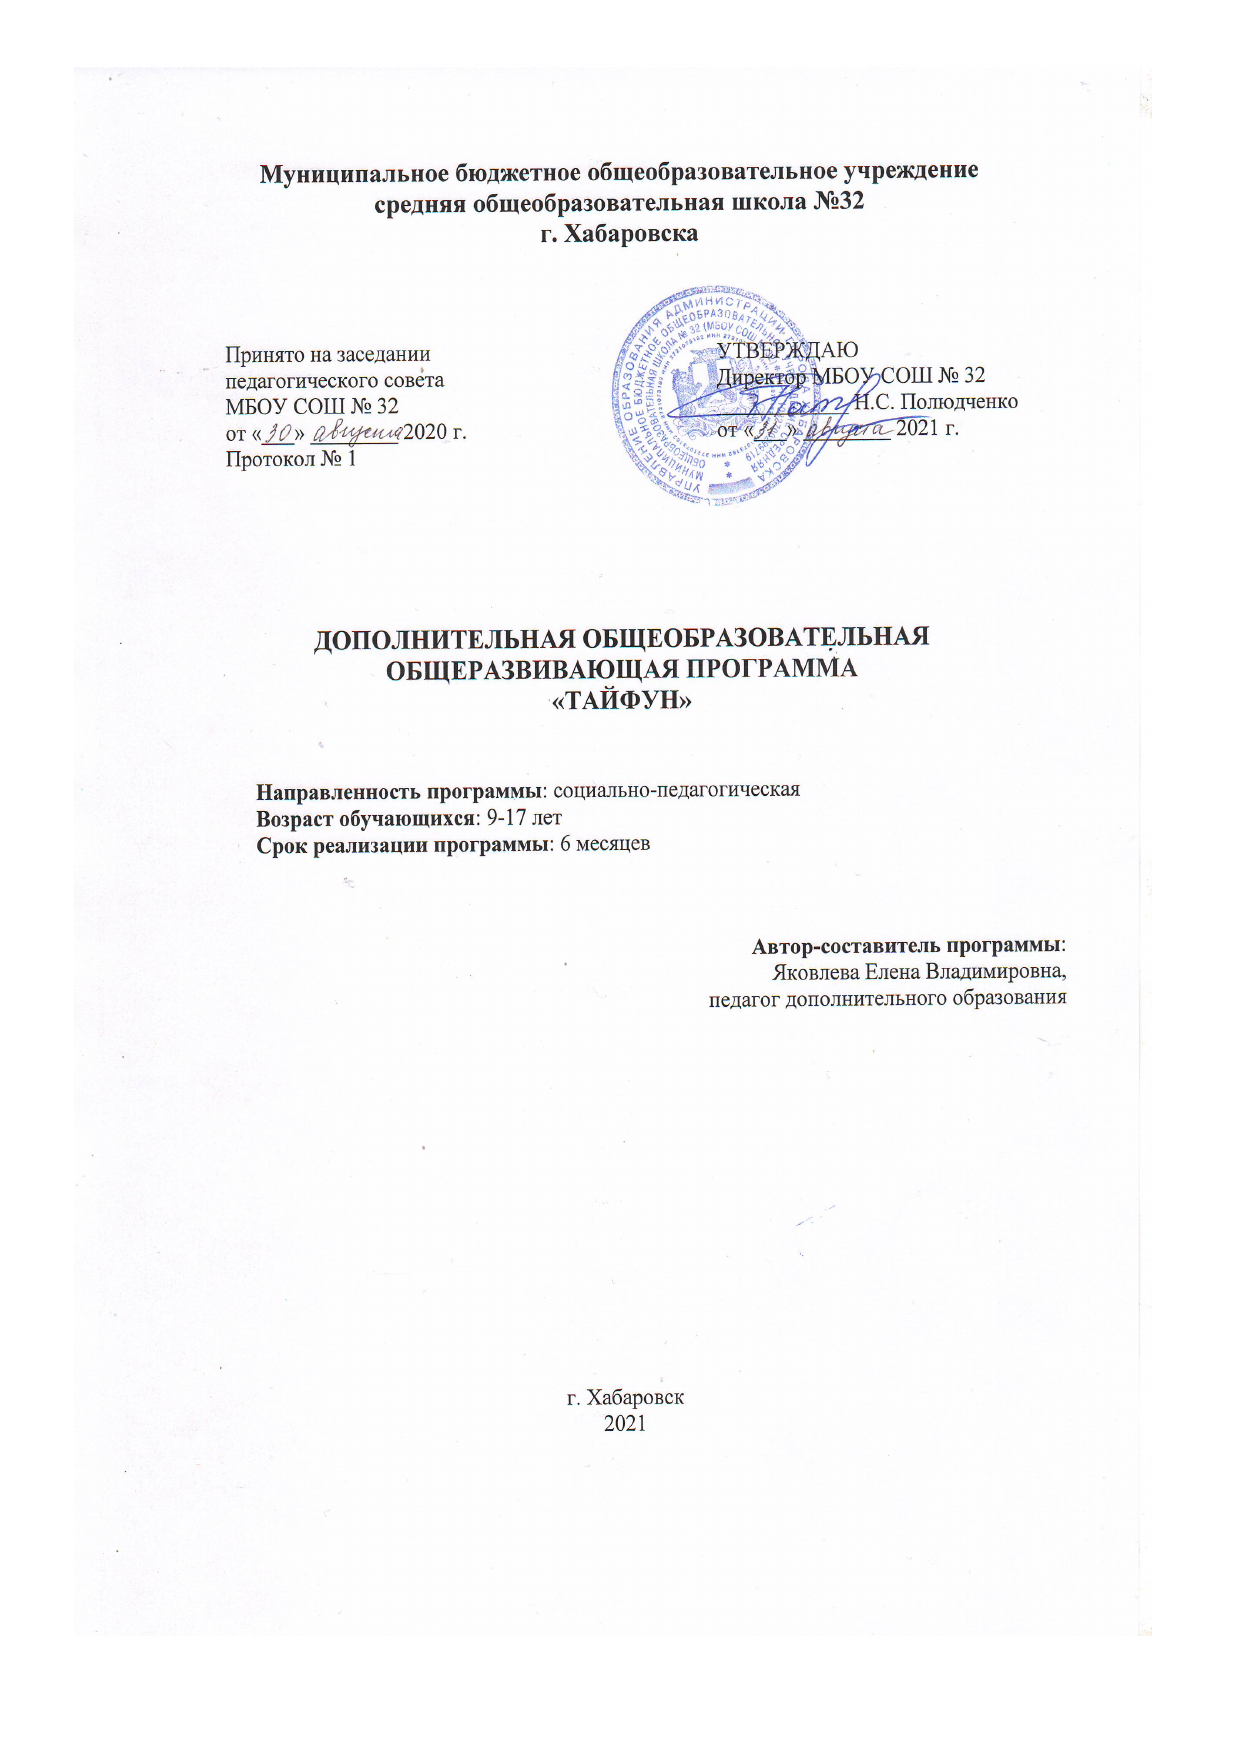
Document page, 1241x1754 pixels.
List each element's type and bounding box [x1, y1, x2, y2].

picture [73, 59, 1152, 1636]
